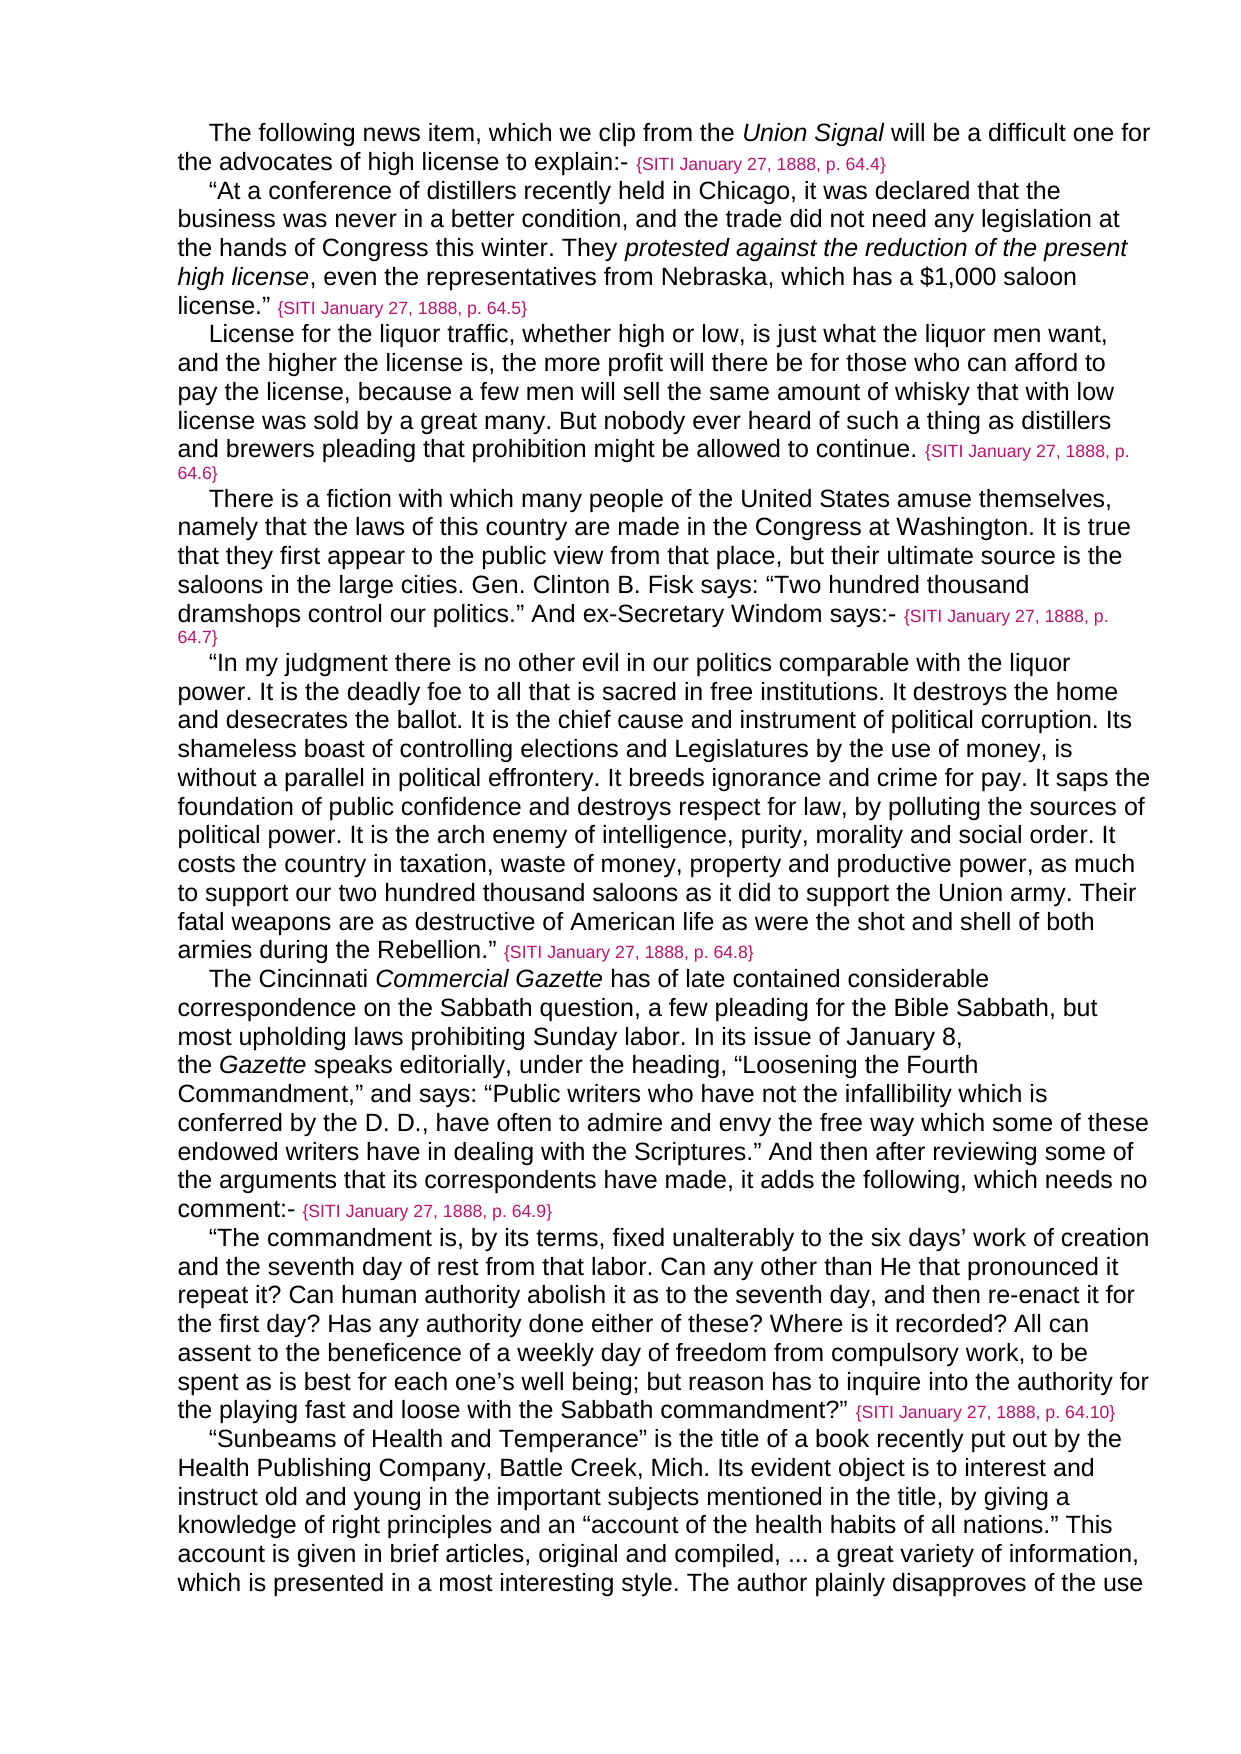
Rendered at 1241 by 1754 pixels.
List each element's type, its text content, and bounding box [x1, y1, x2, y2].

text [177, 1424, 1152, 1596]
text License for the liquor traffic, whether high or low, is just what the liquor men want, and the higher the license is, the more profit will there be for those who can afford to pay the license, because a few men will sell the same amount of whisky that with low license was sold by a great many. But nobody ever heard of such a thing as distillers and brewers pleading that prohibition might be allowed to continue. {SITI January 27, 1888, p. 64.6} [177, 319, 1152, 483]
text “The commandment is, by its terms, fixed unalterably to the six days’ work of creation and the seventh day of rest from that labor. Can any other than He that pronounced it repeat it? Can human authority abolish it as to the seventh day, and then re-enact it for the first day? Has any authority done either of these? Where is it recorded? All can assent to the beneficence of a weekly day of freedom from compulsory work, to be spent as is best for each one’s well being; but reason has to inquire into the authority for the playing fast and loose with the Sabbath commandment?” {SITI January 27, 1888, p. 64.10} [177, 1223, 1152, 1424]
text “At a conference of distillers recently held in Chicago, it was declared that the business was never in a better condition, and the trade did not need any legislation at the hands of Congress this winter. They protested against the reduction of the present high license, even the representatives from Nebraska, which has a $1,000 saloon license.” {SITI January 27, 1888, p. 64.5} [177, 176, 1152, 319]
text “In my judgment there is no other evil in our politics comparable with the liquor power. It is the deadly foe to all that is sacred in free institutions. It destroys the home and desecrates the ballot. It is the chief cause and instrument of political corruption. Its shameless boast of controlling elections and Legislatures by the use of money, is without a parallel in political effrontery. It breeds ignorance and crime for pay. It saps the foundation of public confidence and destroys respect for law, by polluting the sources of political power. It is the arch enemy of intelligence, purity, morality and social order. It costs the country in taxation, waste of money, property and productive power, as much to support our two hundred thousand saloons as it did to support the Union army. Their fatal weapons are as destructive of American life as were the shot and shell of both armies during the Rebellion.” {SITI January 27, 1888, p. 64.8} [177, 648, 1152, 964]
text The following news item, which we clip from the Union Signal will be a difficult one for the advocates of high license to explain:- {SITI January 27, 1888, p. 64.4} [177, 118, 1152, 176]
text There is a fiction with which many people of the United States amuse themselves, namely that the laws of this country are made in the Congress at Washington. It is true that they first appear to the public view from that place, but their ultimate source is the saloons in the large cities. Gen. Clinton B. Fisk says: “Two hundred thousand dramshops control our politics.” And ex-Secretary Windom says:- {SITI January 27, 1888, p. 64.7} [177, 483, 1152, 648]
text The Cincinnati Commercial Gazette has of late contained considerable correspondence on the Sabbath question, a few pleading for the Bible Sabbath, but most upholding laws prohibiting Sunday labor. In its issue of January 8, the Gazette speaks editorially, under the heading, “Loosening the Fourth Commandment,” and says: “Public writers who have not the infallibility which is conferred by the D. D., have often to admire and envy the free way which some of these endowed writers have in dealing with the Scriptures.” And then after reviewing some of the arguments that its correspondents have made, it adds the following, which needs no comment:- {SITI January 27, 1888, p. 64.9} [177, 964, 1152, 1223]
